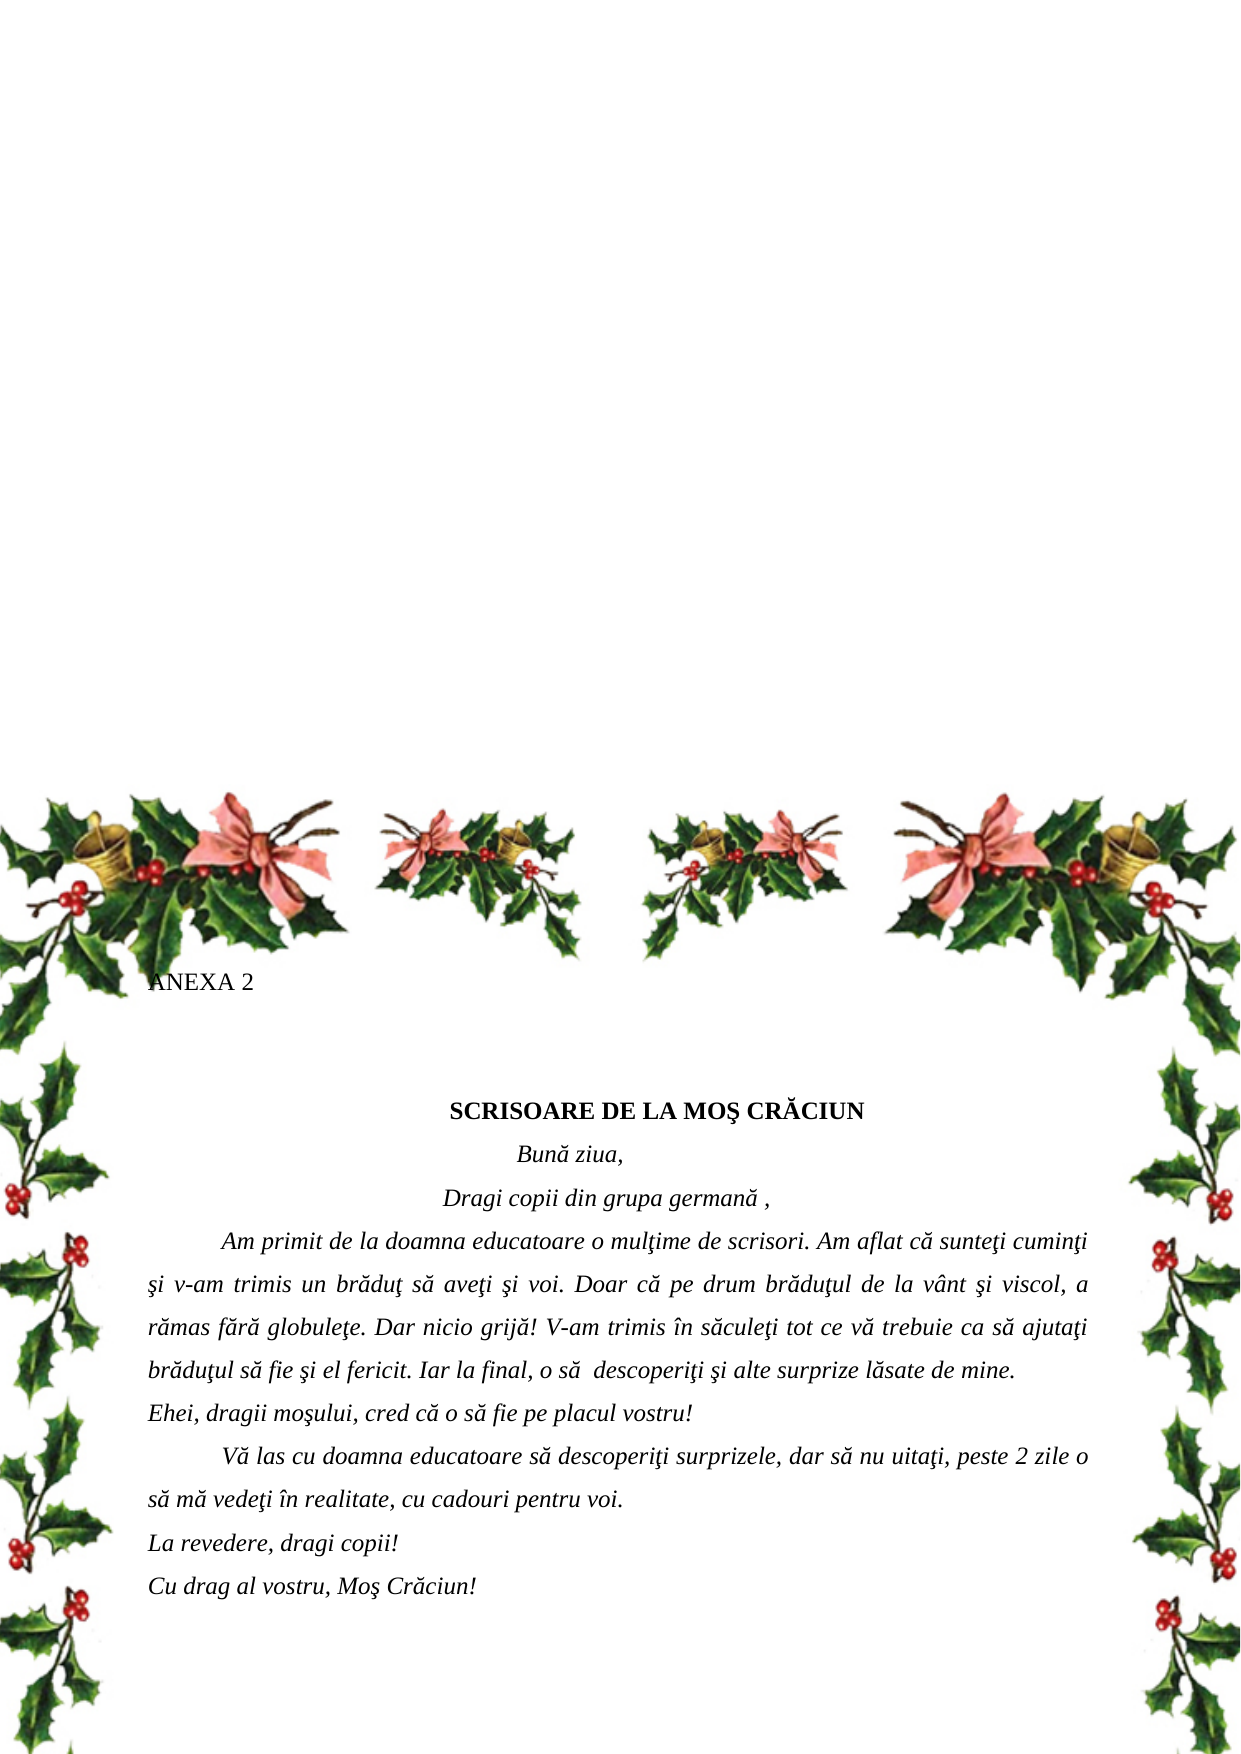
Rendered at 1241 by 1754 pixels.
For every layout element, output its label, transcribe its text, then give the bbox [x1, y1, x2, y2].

text Vă las cu doamna educatoare să descoperiţi surprizele, dar să nu uitaţi, peste 2 zile o să mă vedeţi în realitate, cu cadouri pentru voi. [148, 1441, 1092, 1513]
text SCRISOARE DE LA MOŞ CRĂCIUN [148, 1096, 1092, 1125]
text La revedere, dragi copii! [148, 1528, 1092, 1556]
text Bună ziua, [443, 1139, 1092, 1168]
picture [0, 784, 1241, 1754]
text ANEXA 2 [148, 967, 1092, 996]
text Am primit de la doamna educatoare o mulţime de scrisori. Am aflat că sunteţi cuminţi şi v-am trimis un brăduţ să aveţi şi voi. Doar că pe drum brăduţul de la vânt şi viscol, a rămas fără globuleţe. Dar nicio grijă! V-am trimis în săculeţi tot ce vă trebuie ca să ajutaţi brăduţul să fie şi el fericit. Iar la final, o să descoperiţi şi alte surprize lăsate de mine. [148, 1226, 1092, 1384]
text Dragi copii din grupa germană , [369, 1183, 1092, 1211]
text Cu drag al vostru, Moş Crăciun! [148, 1571, 1092, 1599]
text Ehei, dragii moşului, cred că o să fie pe placul vostru! [148, 1398, 1092, 1427]
